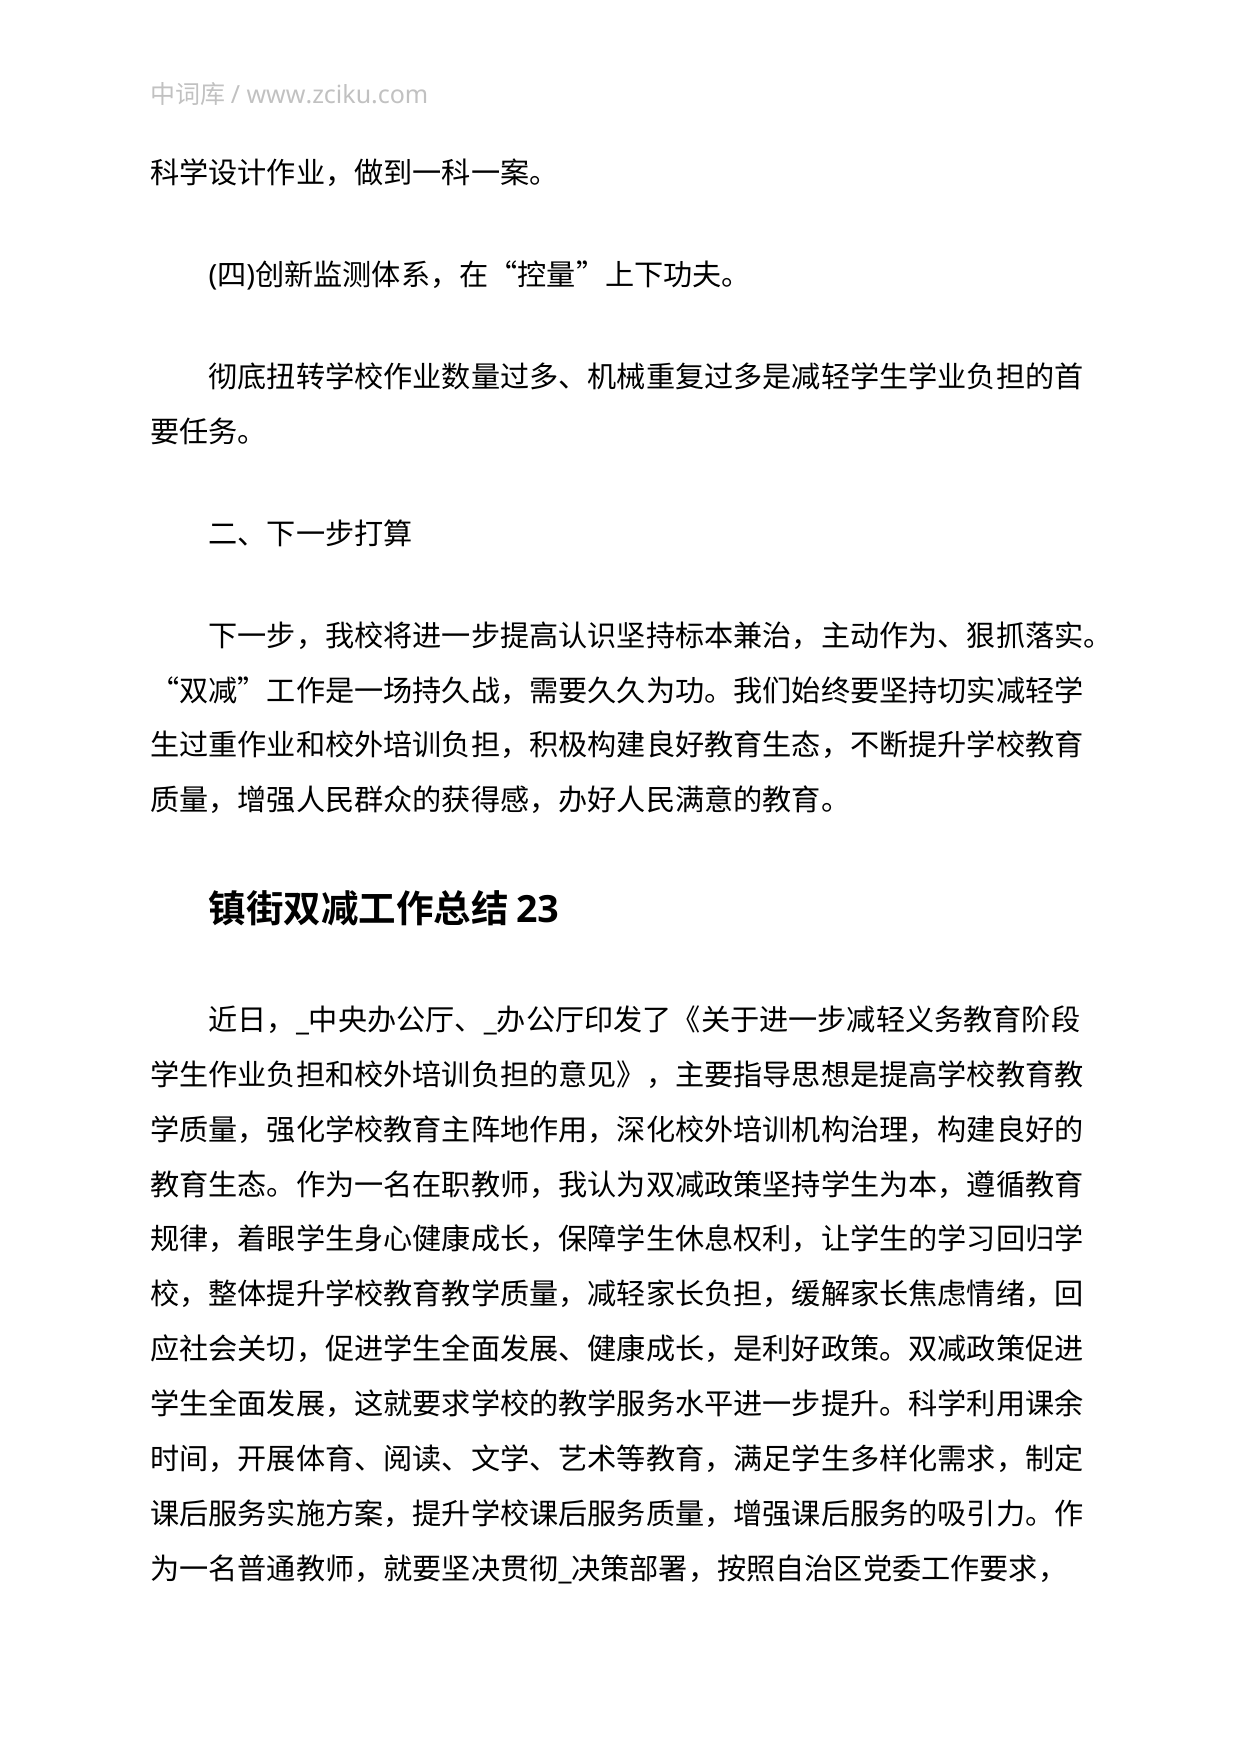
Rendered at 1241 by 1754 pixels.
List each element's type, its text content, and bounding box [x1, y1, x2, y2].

text 二、下一步打算 [150, 510, 1090, 553]
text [150, 150, 1090, 192]
text 镇街双减工作总结23 [150, 879, 1090, 933]
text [150, 996, 1090, 1588]
text 彻底扭转学校作业数量过多、机械重复过多是减轻学生学业负担的首要任务。 [150, 354, 1090, 451]
text (四)创新监测体系，在“控量”上下功夫。 [150, 252, 1090, 294]
text 下一步，我校将进一步提高认识坚持标本兼治，主动作为、狠抓落实。“双减”工作是一场持久战，需要久久为功。我们始终要坚持切实减轻学生过重作业和校外培训负担，积极构建良好教育生态，不断提升学校教育质量，增强人民群众的获得感，办好人民满意的教育。 [150, 612, 1090, 819]
